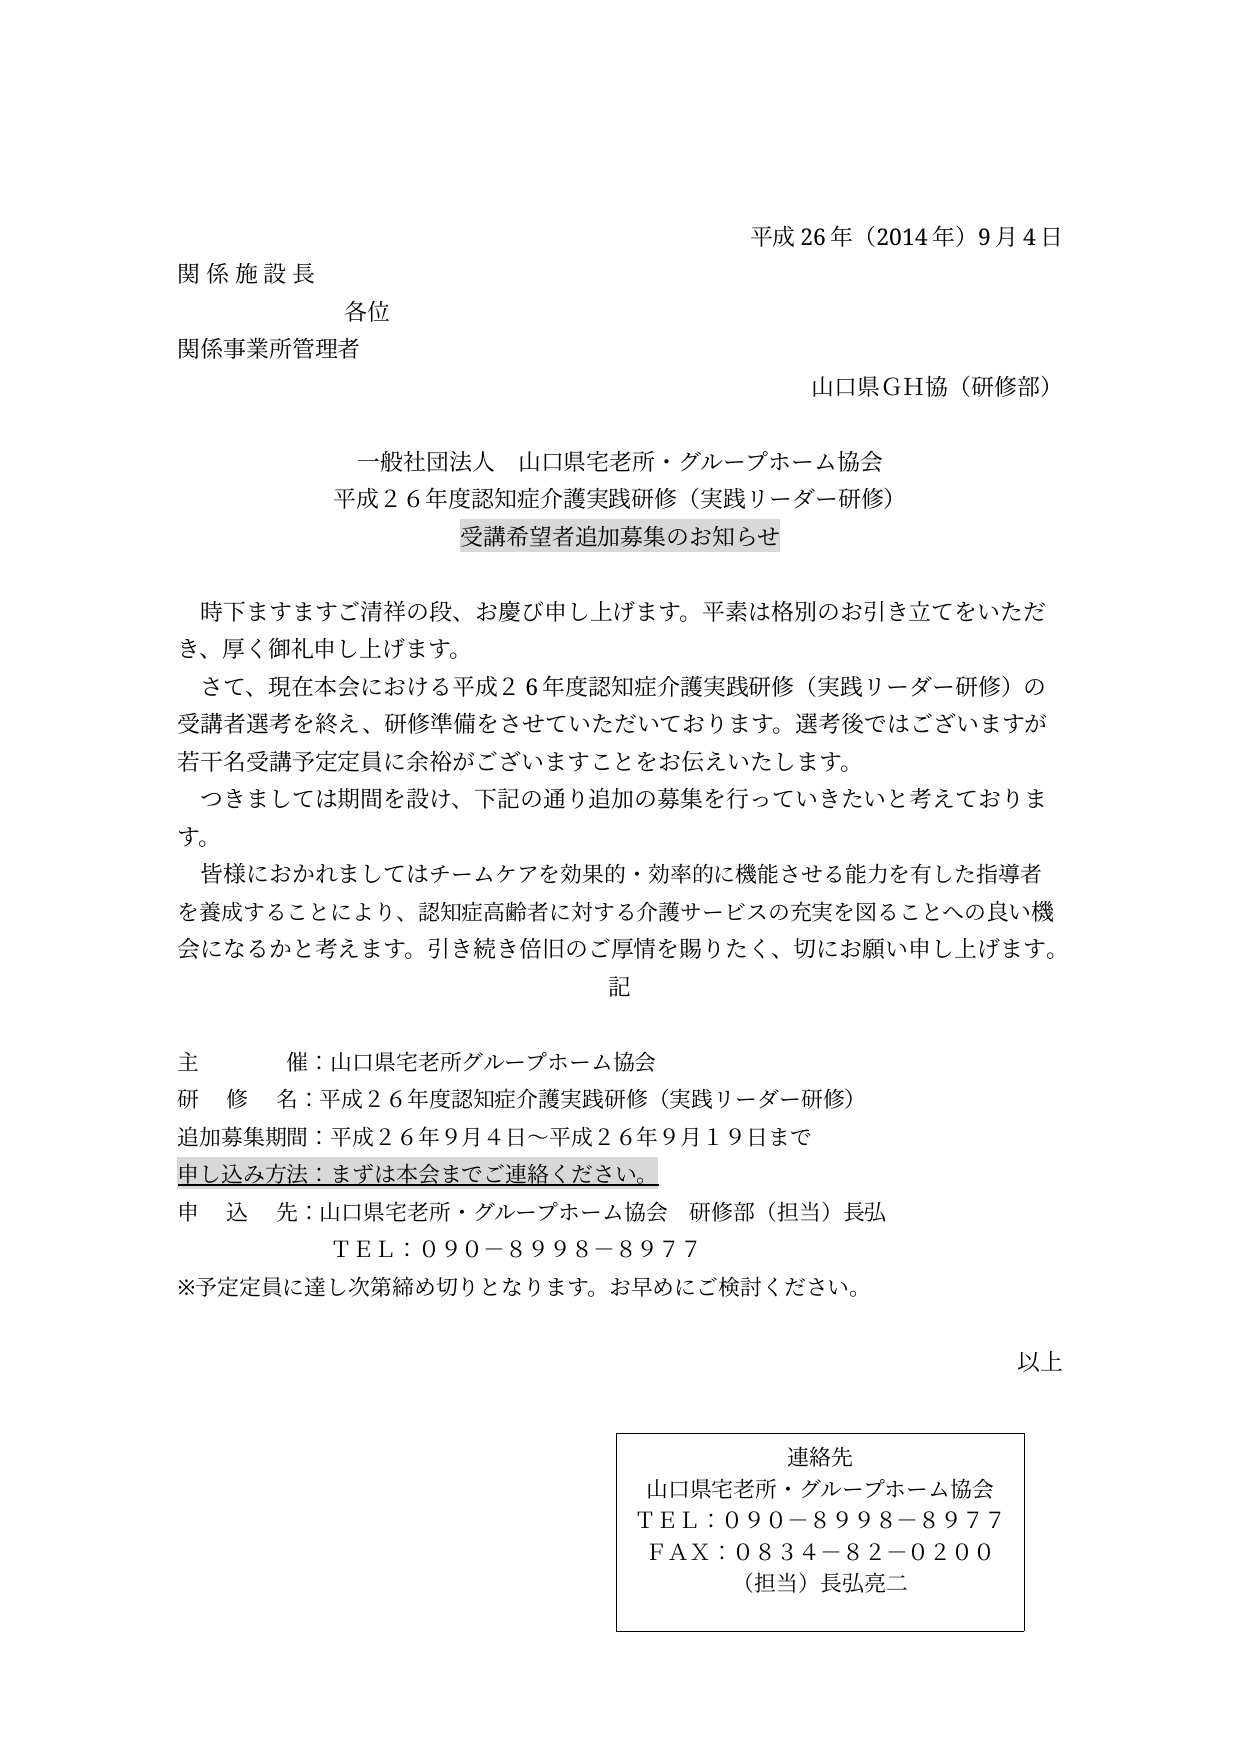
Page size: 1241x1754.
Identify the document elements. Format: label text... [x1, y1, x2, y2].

text つきましては期間を設け、下記の通り追加の募集を行っていきたいと考えております。 [177, 779, 1063, 854]
text さて、現在本会における平成２6年度認知症介護実践研修（実践リーダー研修）の受講者選考を終え、研修準備をさせていただいております。選考後ではございますが若干名受講予定定員に余裕がございますことをお伝えいたします。 [177, 667, 1063, 779]
text 受講希望者追加募集のお知らせ [177, 517, 1063, 554]
text 平成２６年度認知症介護実践研修（実践リーダー研修） [177, 479, 1063, 517]
text 申 込 先：山口県宅老所・グループホーム協会 研修部（担当）長弘 [177, 1192, 1063, 1229]
text 研 修 名：平成２６年度認知症介護実践研修（実践リーダー研修） [177, 1079, 1063, 1117]
text 皆様におかれましてはチームケアを効果的・効率的に機能させる能力を有した指導者を養成することにより、認知症高齢者に対する介護サービスの充実を図ることへの良い機会になるかと考えます。引き続き倍旧のご厚情を賜りたく、切にお願い申し上げます。 [177, 854, 1063, 967]
text 山口県ＧＨ協（研修部） [177, 367, 1063, 404]
text 時下ますますご清祥の段、お慶び申し上げます。平素は格別のお引き立てをいただき、厚く御礼申し上げます。 [177, 592, 1063, 667]
text 申し込み方法：まずは本会までご連絡ください。 [177, 1154, 1063, 1192]
text 一般社団法人 山口県宅老所・グループホーム協会 [177, 442, 1063, 479]
text 追加募集期間：平成２６年９月４日～平成２６年９月１９日まで [177, 1117, 1063, 1154]
text 以上 [177, 1342, 1063, 1379]
text 関 係 施 設 長 [177, 254, 1063, 292]
text ※予定定員に達し次第締め切りとなります。お早めにご検討ください。 [177, 1267, 1063, 1304]
text 各位 [177, 292, 1063, 329]
subtitle 記 [177, 967, 1063, 1004]
text 関係事業所管理者 [177, 329, 1063, 367]
text 平成26年（2014年）9月4日 [177, 217, 1063, 254]
text ＴＥＬ：０９０－８９９８－８９７７ [177, 1229, 1063, 1267]
text 主 催：山口県宅老所グループホーム協会 [177, 1042, 1063, 1079]
